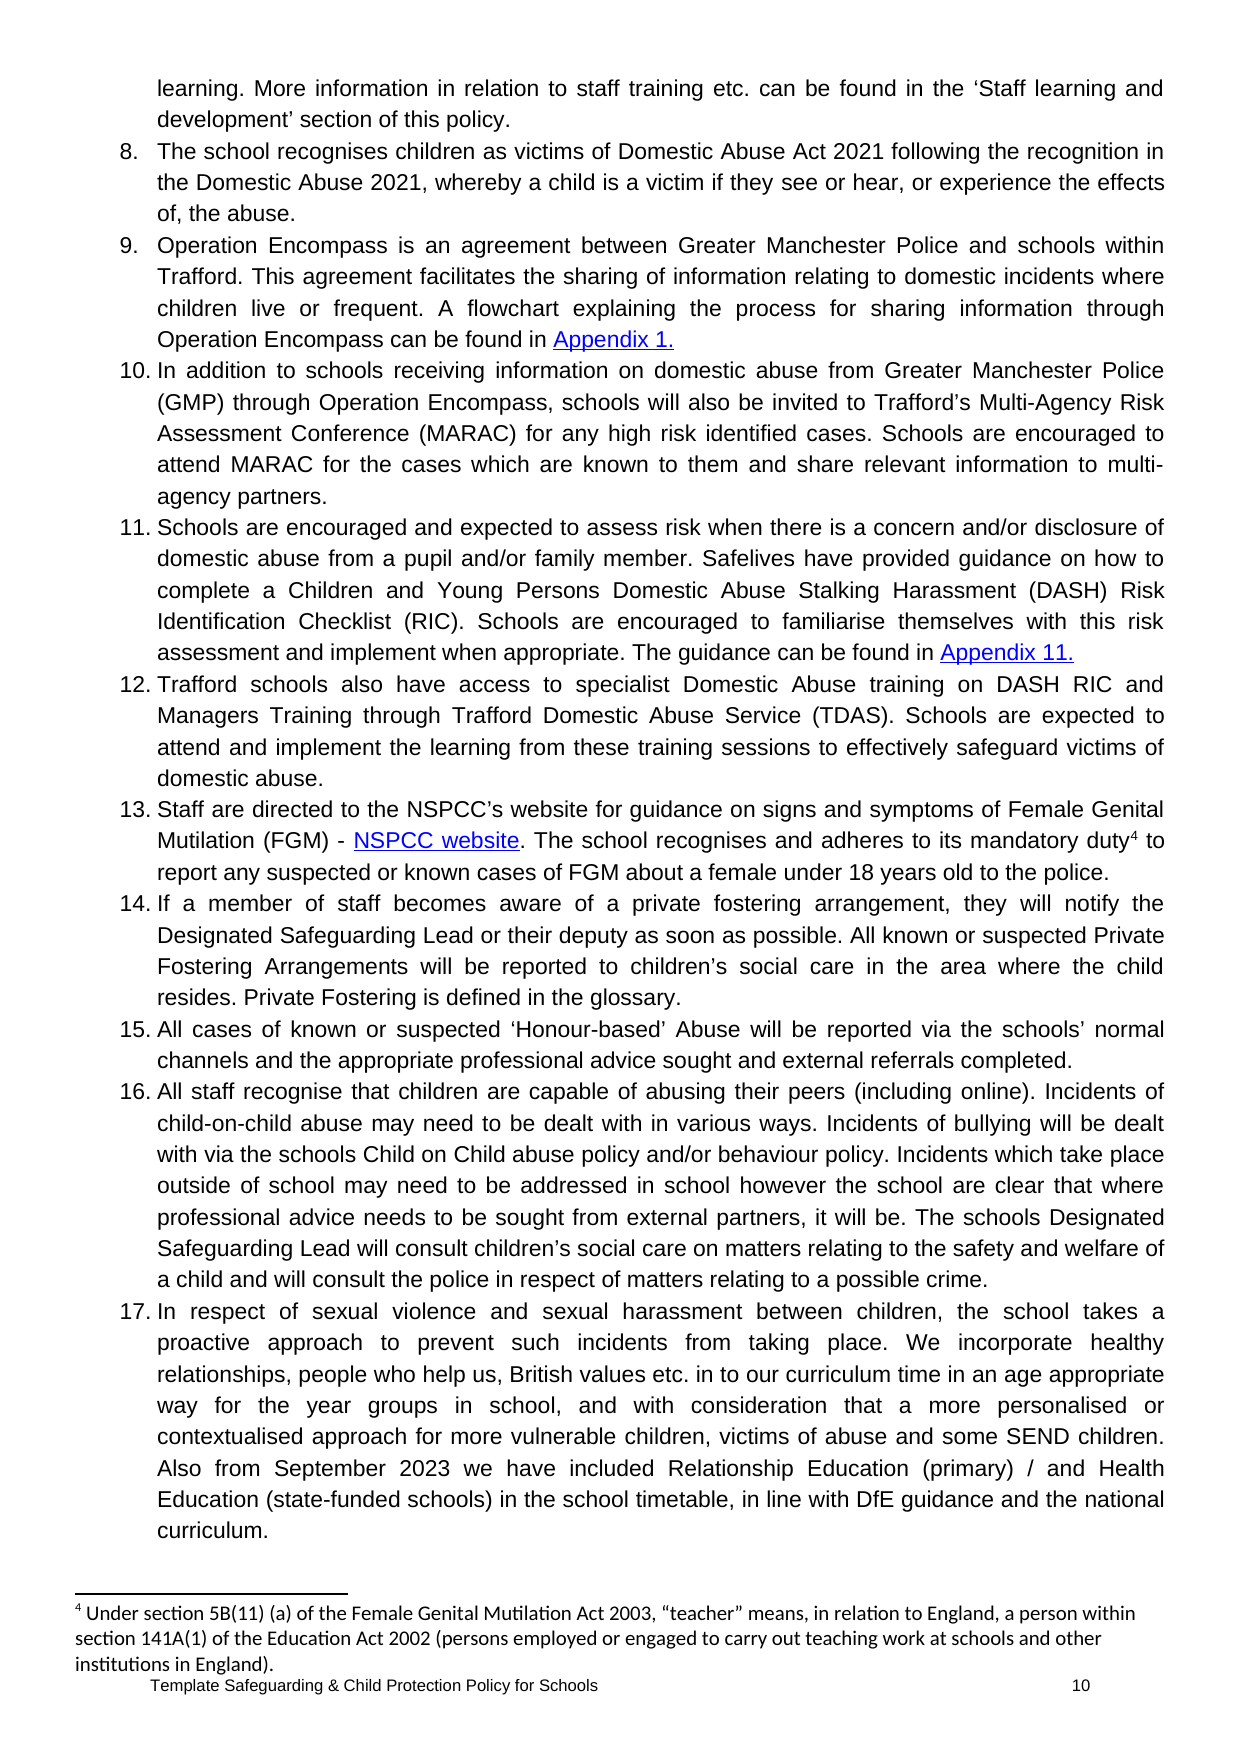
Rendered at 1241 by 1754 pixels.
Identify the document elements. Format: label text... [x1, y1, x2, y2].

list Trafford schools also have access to specialist Domestic Abuse training on DASH RIC and Managers Training through Trafford Domestic Abuse Service (TDAS). Schools are expected to attend and implement the learning from these training sessions to effectively safeguard victims of domestic abuse. [119, 671, 1165, 791]
list Staff are directed to the NSPCC’s website for guidance on signs and symptoms of Female Genital Mutilation (FGM) - NSPCC website. The school recognises and adheres to its mandatory duty to report any suspected or known cases of FGM about a female under 18 years old to the police. [119, 796, 1165, 885]
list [119, 75, 1165, 133]
list Operation Encompass is an agreement between Greater Manchester Police and schools within Trafford. This agreement facilitates the sharing of information relating to domestic incidents where children live or frequent. A flowchart explaining the process for sharing information through Operation Encompass can be found in Appendix 1. [119, 232, 1165, 352]
list All staff recognise that children are capable of abusing their peers (including online). Incidents of child-on-child abuse may need to be dealt with in various ways. Incidents of bullying will be dealt with via the schools Child on Child abuse policy and/or behaviour policy. Incidents which take place outside of school may need to be addressed in school however the school are clear that where professional advice needs to be sought from external partners, it will be. The schools Designated Safeguarding Lead will consult children’s social care on matters relating to the safety and welfare of a child and will consult the police in respect of matters relating to a possible crime. [119, 1078, 1165, 1293]
list If a member of staff becomes aware of a private fostering arrangement, they will notify the Designated Safeguarding Lead or their deputy as soon as possible. All known or suspected Private Fostering Arrangements will be reported to children’s social care in the area where the child resides. Private Fostering is defined in the glossary. [119, 890, 1165, 1011]
list Schools are encouraged and expected to assess risk when there is a concern and/or disclosure of domestic abuse from a pupil and/or family member. Safelives have provided guidance on how to complete a Children and Young Persons Domestic Abuse Stalking Harassment (DASH) Risk Identification Checklist (RIC). Schools are encouraged to familiarise themselves with this risk assessment and implement when appropriate. The guidance can be found in Appendix 11. [119, 514, 1165, 666]
list All cases of known or suspected ‘Honour-based’ Abuse will be reported via the schools’ normal channels and the appropriate professional advice sought and external referrals completed. [119, 1016, 1165, 1073]
list In respect of sexual violence and sexual harassment between children, the school takes a proactive approach to prevent such incidents from taking place. We incorporate healthy relationships, people who help us, British values etc. in to our curriculum time in an age appropriate way for the year groups in school, and with consideration that a more personalised or contextualised approach for more vulnerable children, victims of abuse and some SEND children. Also from September 2023 we have included Relationship Education (primary) / and Health Education (state-funded schools) in the school timetable, in line with DfE guidance and the national curriculum. [119, 1298, 1165, 1544]
list In addition to schools receiving information on domestic abuse from Greater Manchester Police (GMP) through Operation Encompass, schools will also be invited to Trafford’s Multi-Agency Risk Assessment Conference (MARAC) for any high risk identified cases. Schools are encouraged to attend MARAC for the cases which are known to them and share relevant information to multi-agency partners. [119, 357, 1165, 509]
list The school recognises children as victims of Domestic Abuse Act 2021 following the recognition in the Domestic Abuse 2021, whereby a child is a victim if they see or hear, or experience the effects of, the abuse. [119, 138, 1165, 227]
